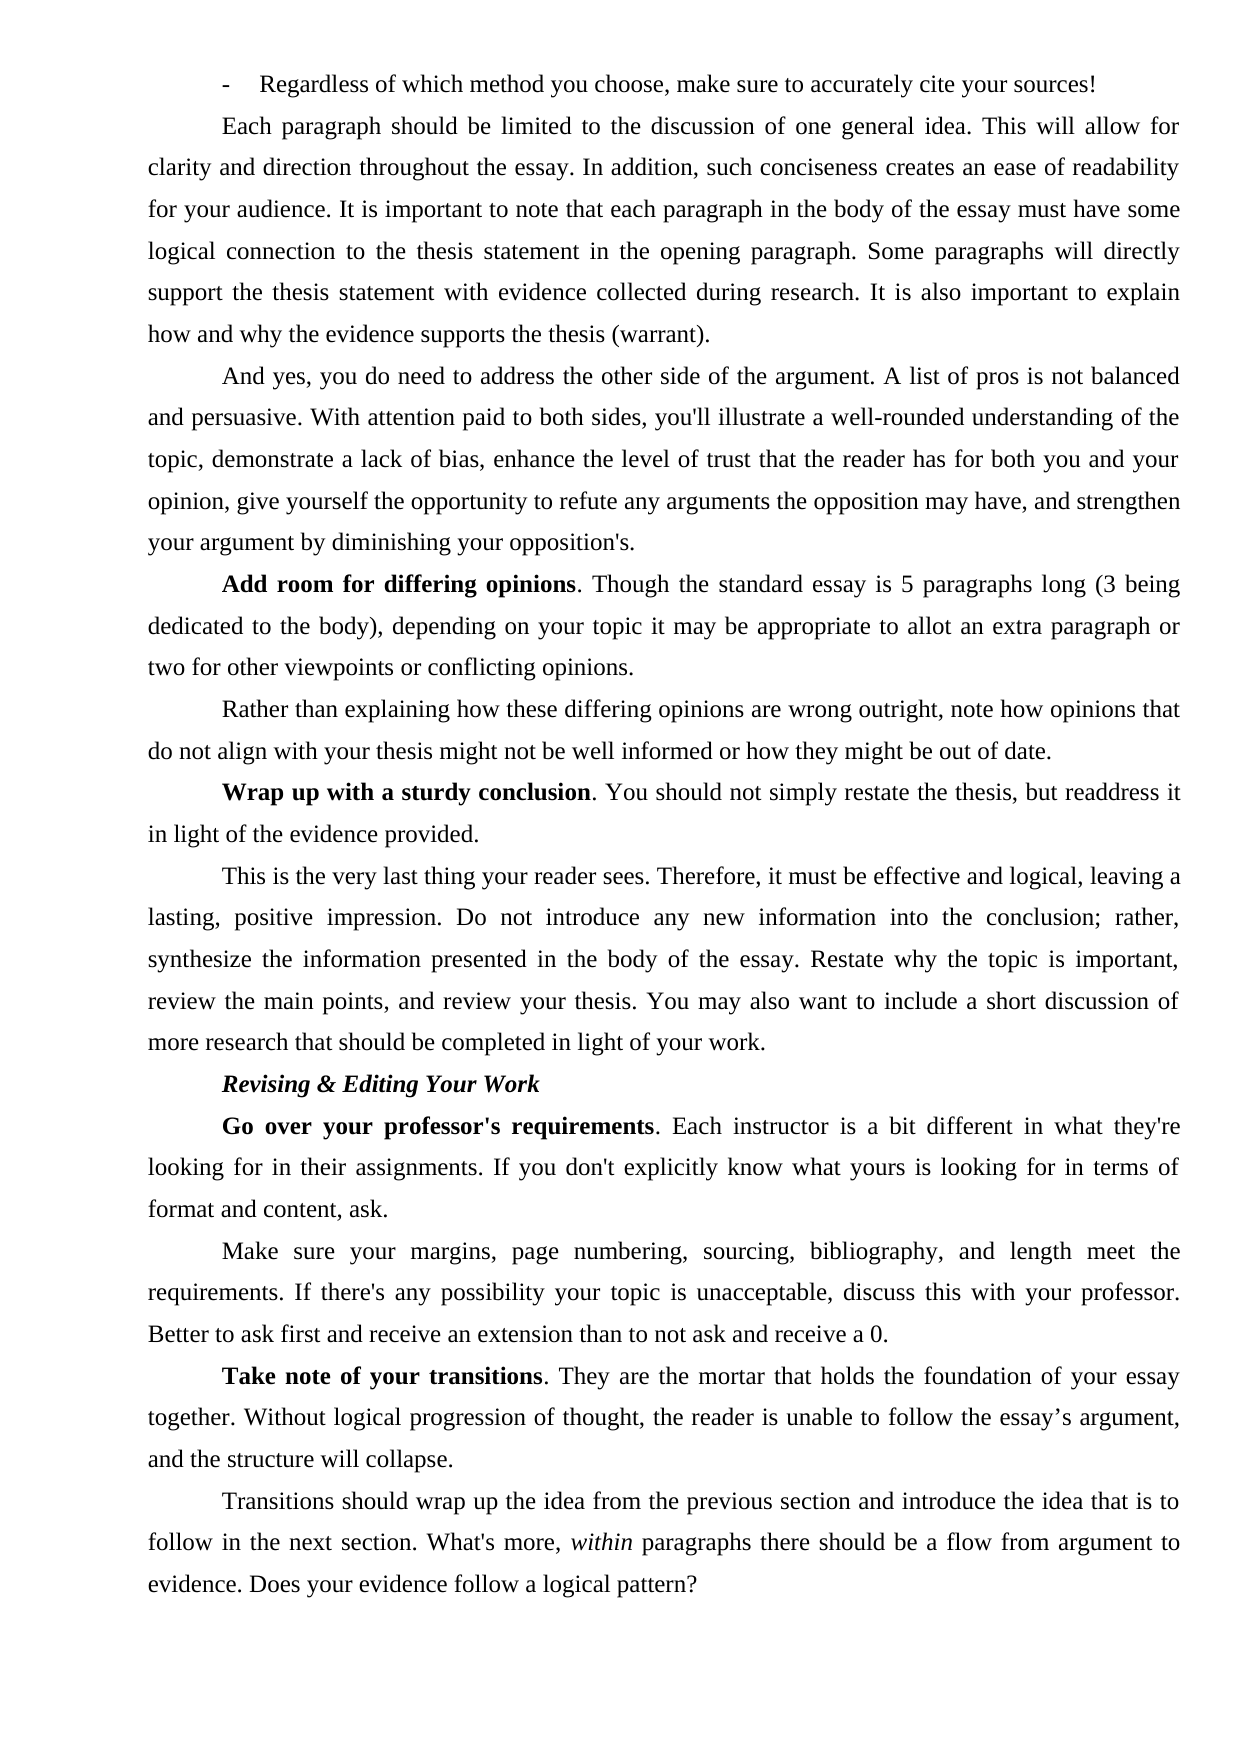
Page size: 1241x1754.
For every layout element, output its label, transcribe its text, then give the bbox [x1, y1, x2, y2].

text This is the very last thing your reader sees. Therefore, it must be effective and logical, leaving a lasting, positive impression. Do not introduce any new information into the conclusion; rather, synthesize the information presented in the body of the essay. Restate why the topic is important, review the main points, and review your thesis. You may also want to include a short discussion of more research that should be completed in light of your work. [148, 851, 1181, 1059]
text Take note of your transitions. They are the mortar that holds the foundation of your essay together. Without logical progression of thought, the reader is unable to follow the essay’s argument, and the structure will collapse. [148, 1351, 1181, 1476]
text Rather than explaining how these differing opinions are wrong outright, note how opinions that do not align with your thesis might not be well informed or how they might be out of date. [148, 684, 1181, 767]
text Make sure your margins, page numbering, sourcing, bibliography, and length meet the requirements. If there's any possibility your topic is unacceptable, discuss this with your professor. Better to ask first and receive an extension than to not ask and receive a 0. [148, 1226, 1181, 1351]
text Wrap up with a sturdy conclusion. You should not simply restate the thesis, but readdress it in light of the evidence provided. [148, 767, 1181, 851]
list Regardless of which method you choose, make sure to accurately cite your sources! [222, 59, 1181, 101]
text Add room for differing opinions. Though the standard essay is 5 paragraphs long (3 being dedicated to the body), depending on your topic it may be appropriate to allot an extra paragraph or two for other viewpoints or conflicting opinions. [148, 559, 1181, 684]
text Go over your professor's requirements. Each instructor is a bit different in what they're looking for in their assignments. If you don't explicitly know what yours is looking for in terms of format and content, ask. [148, 1101, 1181, 1226]
text Revising & Editing Your Work [148, 1059, 1181, 1101]
text Each paragraph should be limited to the discussion of one general idea. This will allow for clarity and direction throughout the essay. In addition, such conciseness creates an ease of readability for your audience. It is important to note that each paragraph in the body of the essay must have some logical connection to the thesis statement in the opening paragraph. Some paragraphs will directly support the thesis statement with evidence collected during research. It is also important to explain how and why the evidence supports the thesis (warrant). [148, 101, 1181, 351]
text Transitions should wrap up the idea from the previous section and introduce the idea that is to follow in the next section. What's more, within paragraphs there should be a flow from argument to evidence. Does your evidence follow a logical pattern? [148, 1476, 1181, 1601]
text And yes, you do need to address the other side of the argument. A list of pros is not balanced and persuasive. With attention paid to both sides, you'll illustrate a well-rounded understanding of the topic, demonstrate a lack of bias, enhance the level of trust that the reader has for both you and your opinion, give yourself the opportunity to refute any arguments the opposition may have, and strengthen your argument by diminishing your opposition's. [148, 351, 1181, 559]
